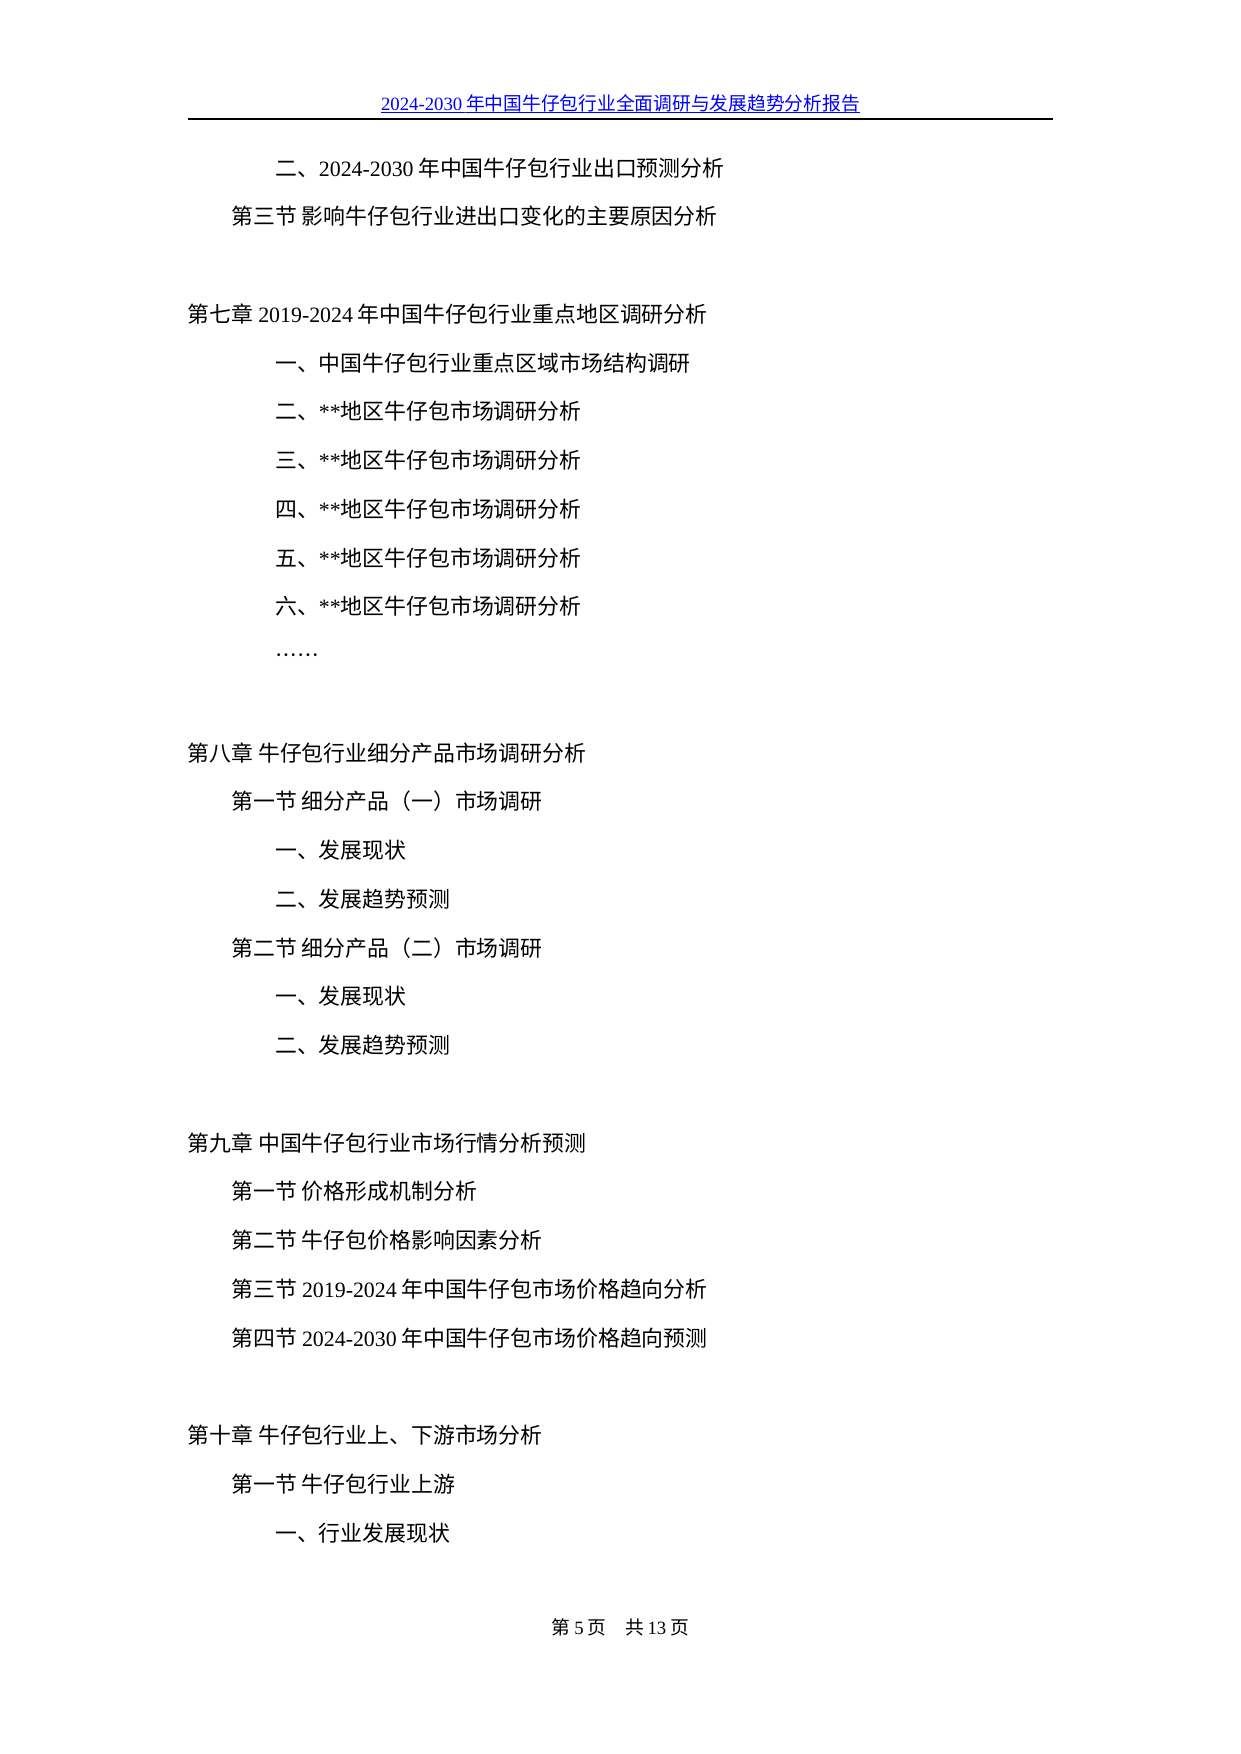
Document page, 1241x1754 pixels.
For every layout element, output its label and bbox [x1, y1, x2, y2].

text [187, 150, 1053, 1548]
